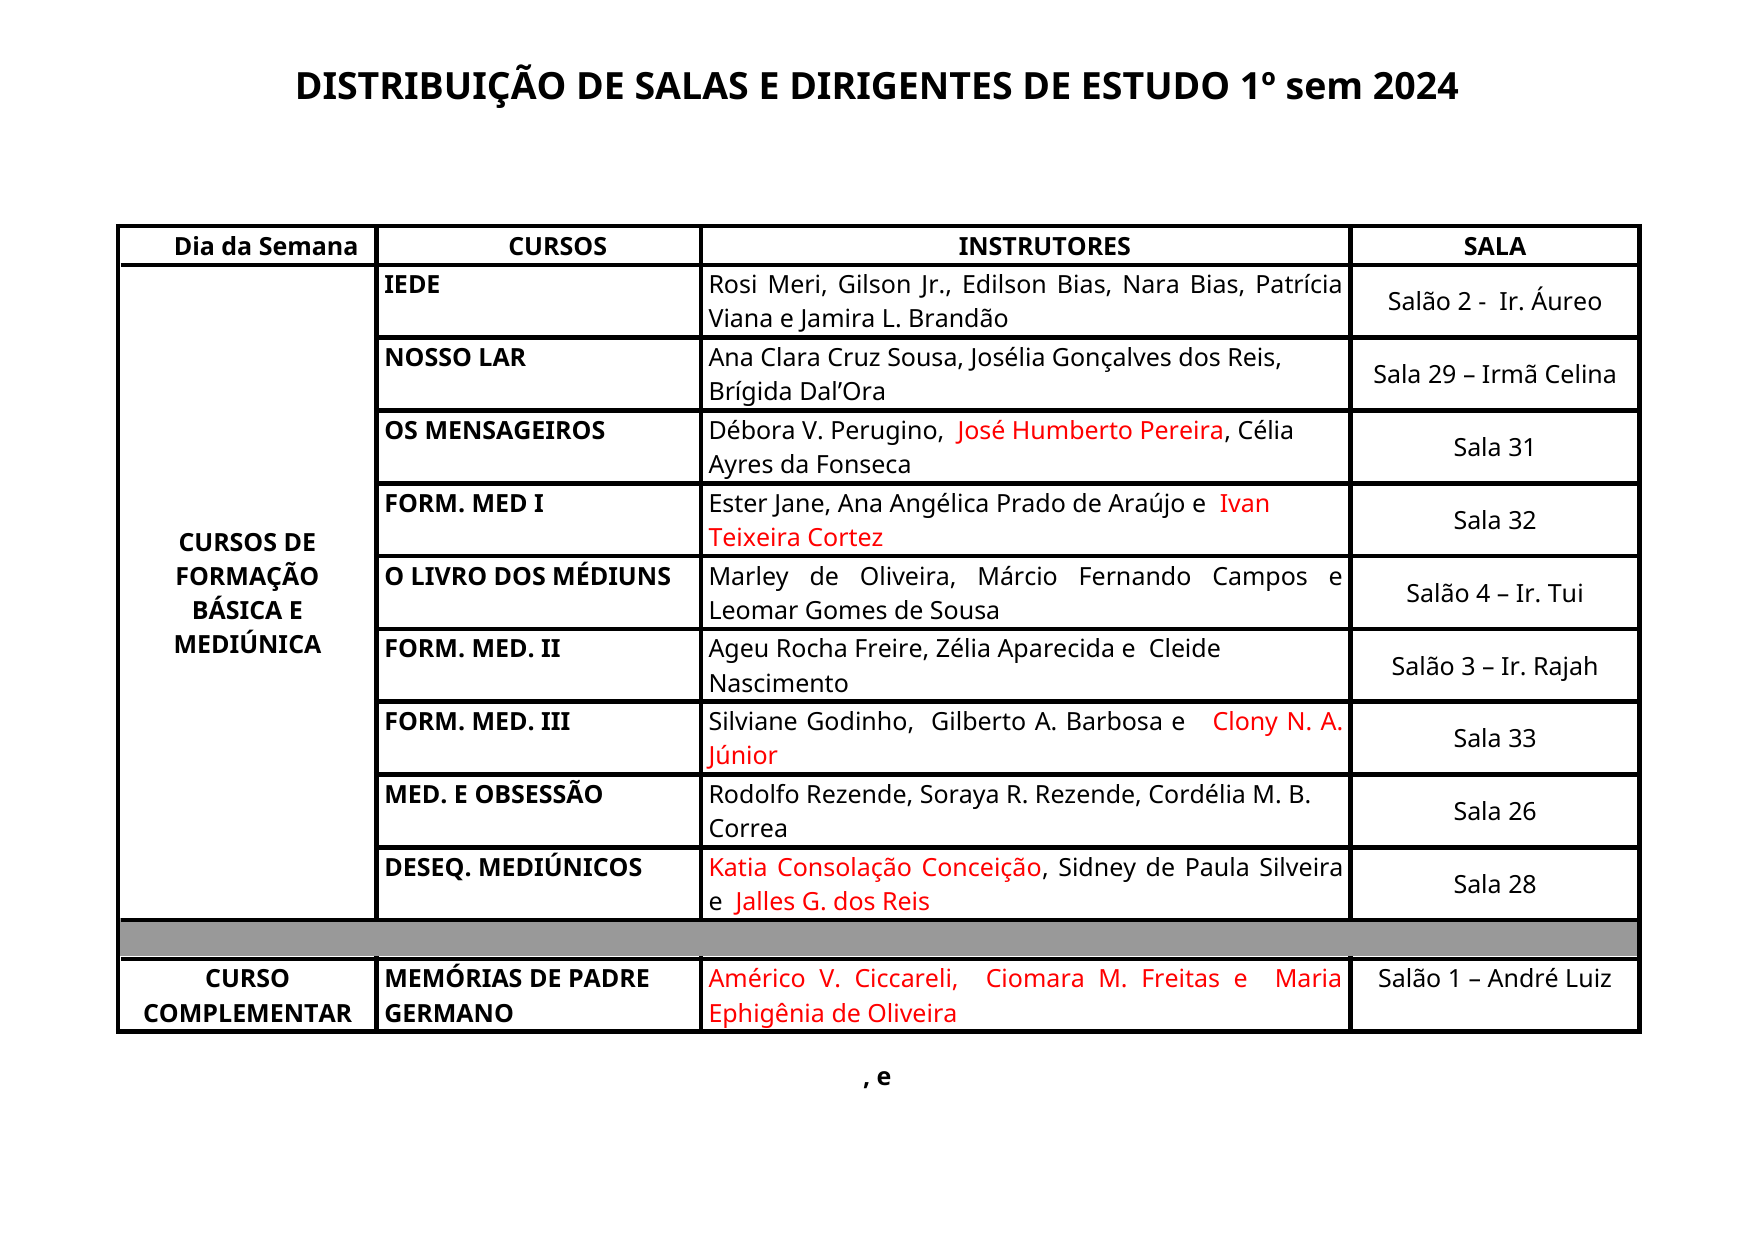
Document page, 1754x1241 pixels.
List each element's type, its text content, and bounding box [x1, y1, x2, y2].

table_cell [120, 919, 1637, 956]
table_cell Salão 1 – André Luiz [1353, 961, 1637, 1029]
table_cell FORM. MED. II [379, 631, 699, 699]
subtitle , e [118, 1059, 1636, 1093]
table_cell Rosi Meri, Gilson Jr., Edilson Bias, Nara Bias, Patrícia Viana e Jamira L. Brandão [703, 267, 1348, 335]
table_cell NOSSO LAR [379, 340, 699, 408]
table_cell Salão 2 - Ir. Áureo [1353, 267, 1637, 335]
table_cell OS MENSAGEIROS [379, 413, 699, 481]
table_cell Salão 3 – Ir. Rajah [1353, 631, 1637, 699]
table_cell Sala 33 [1353, 704, 1637, 772]
table_cell CURSOS DE FORMAÇÃO BÁSICA E MEDIÚNICA [120, 264, 374, 918]
table_cell Rodolfo Rezende, Soraya R. Rezende, Cordélia M. B. Correa [703, 777, 1348, 845]
table_cell Sala 29 – Irmã Celina [1353, 340, 1637, 408]
table_cell Débora V. Perugino, José Humberto Pereira, Célia Ayres da Fonseca [703, 413, 1348, 481]
table_cell Ana Clara Cruz Sousa, Josélia Gonçalves dos Reis, Brígida Dal’Ora [703, 340, 1348, 408]
table_cell Sala 26 [1353, 777, 1637, 845]
table_cell FORM. MED. III [379, 704, 699, 772]
table_cell Sala 31 [1353, 413, 1637, 481]
table_header CURSOS [379, 228, 699, 262]
table_header INSTRUTORES [703, 228, 1348, 262]
table_cell O LIVRO DOS MÉDIUNS [379, 558, 699, 626]
table_cell Katia Consolação Conceição, Sidney de Paula Silveira e Jalles G. dos Reis [703, 850, 1348, 918]
table_cell FORM. MED I [379, 486, 699, 554]
table_cell Ageu Rocha Freire, Zélia Aparecida e Cleide Nascimento [703, 631, 1348, 699]
table_cell Sala 28 [1353, 850, 1637, 918]
table_cell Sala 32 [1353, 486, 1637, 554]
table_cell CURSO COMPLEMENTAR [120, 958, 374, 1029]
table_cell Silviane Godinho, Gilberto A. Barbosa e Clony N. A. Júnior [703, 704, 1348, 772]
table_cell DESEQ. MEDIÚNICOS [379, 850, 699, 918]
table_cell IEDE [379, 267, 699, 335]
table_cell MED. E OBSESSÃO [379, 777, 699, 845]
table_cell MEMÓRIAS DE PADRE GERMANO [379, 961, 699, 1029]
table_header Dia da Semana [120, 228, 374, 262]
text DISTRIBUIÇÃO DE SALAS E DIRIGENTES DE ESTUDO 1º sem 2024 [118, 59, 1636, 110]
table_cell Salão 4 – Ir. Tui [1353, 558, 1637, 626]
table_cell Ester Jane, Ana Angélica Prado de Araújo e Ivan Teixeira Cortez [703, 486, 1348, 554]
table_cell Marley de Oliveira, Márcio Fernando Campos e Leomar Gomes de Sousa [703, 558, 1348, 626]
table_header SALA [1353, 228, 1637, 262]
table_cell Américo V. Ciccareli, Ciomara M. Freitas e Maria Ephigênia de Oliveira [703, 961, 1348, 1029]
